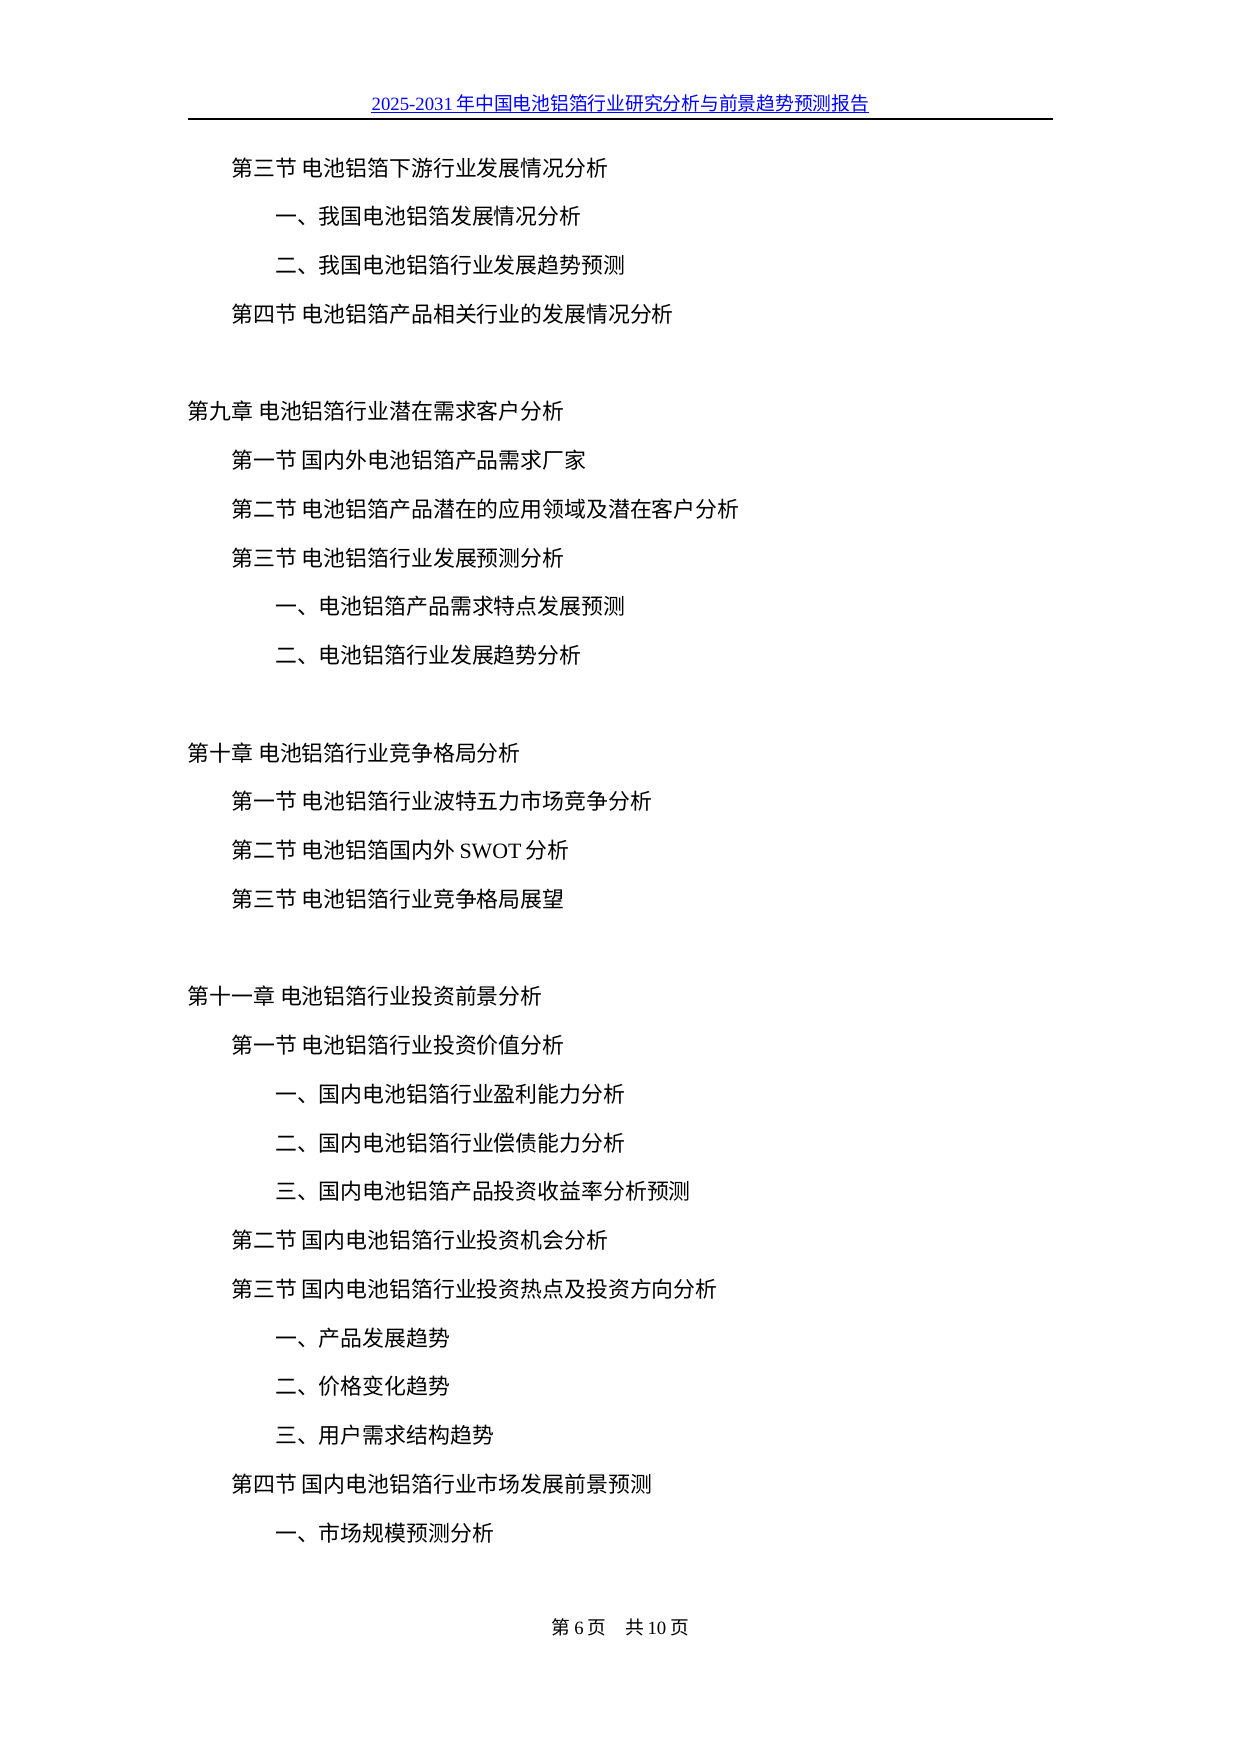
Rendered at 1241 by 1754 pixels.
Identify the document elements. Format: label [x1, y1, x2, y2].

text [187, 150, 1053, 1548]
